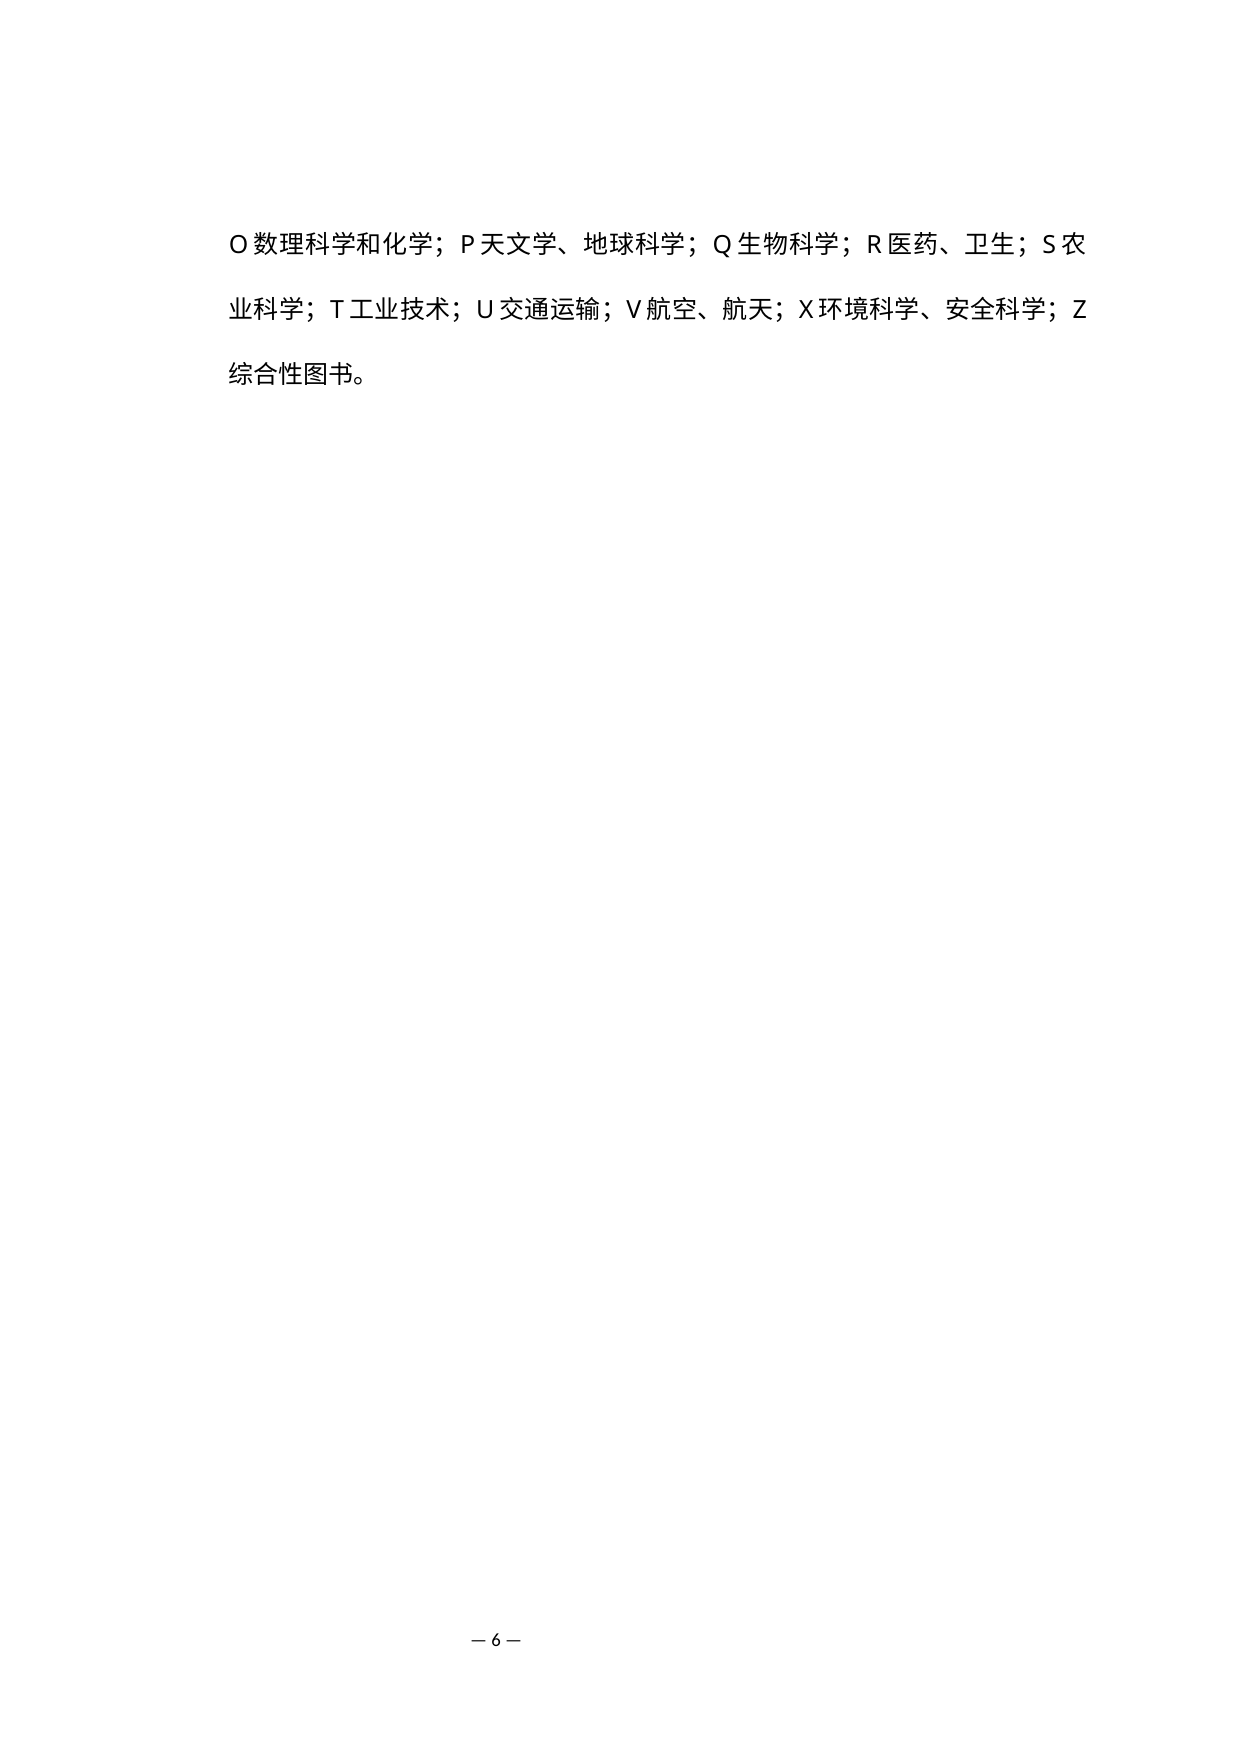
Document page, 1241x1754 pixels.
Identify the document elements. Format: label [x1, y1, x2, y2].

text [178, 211, 1087, 406]
